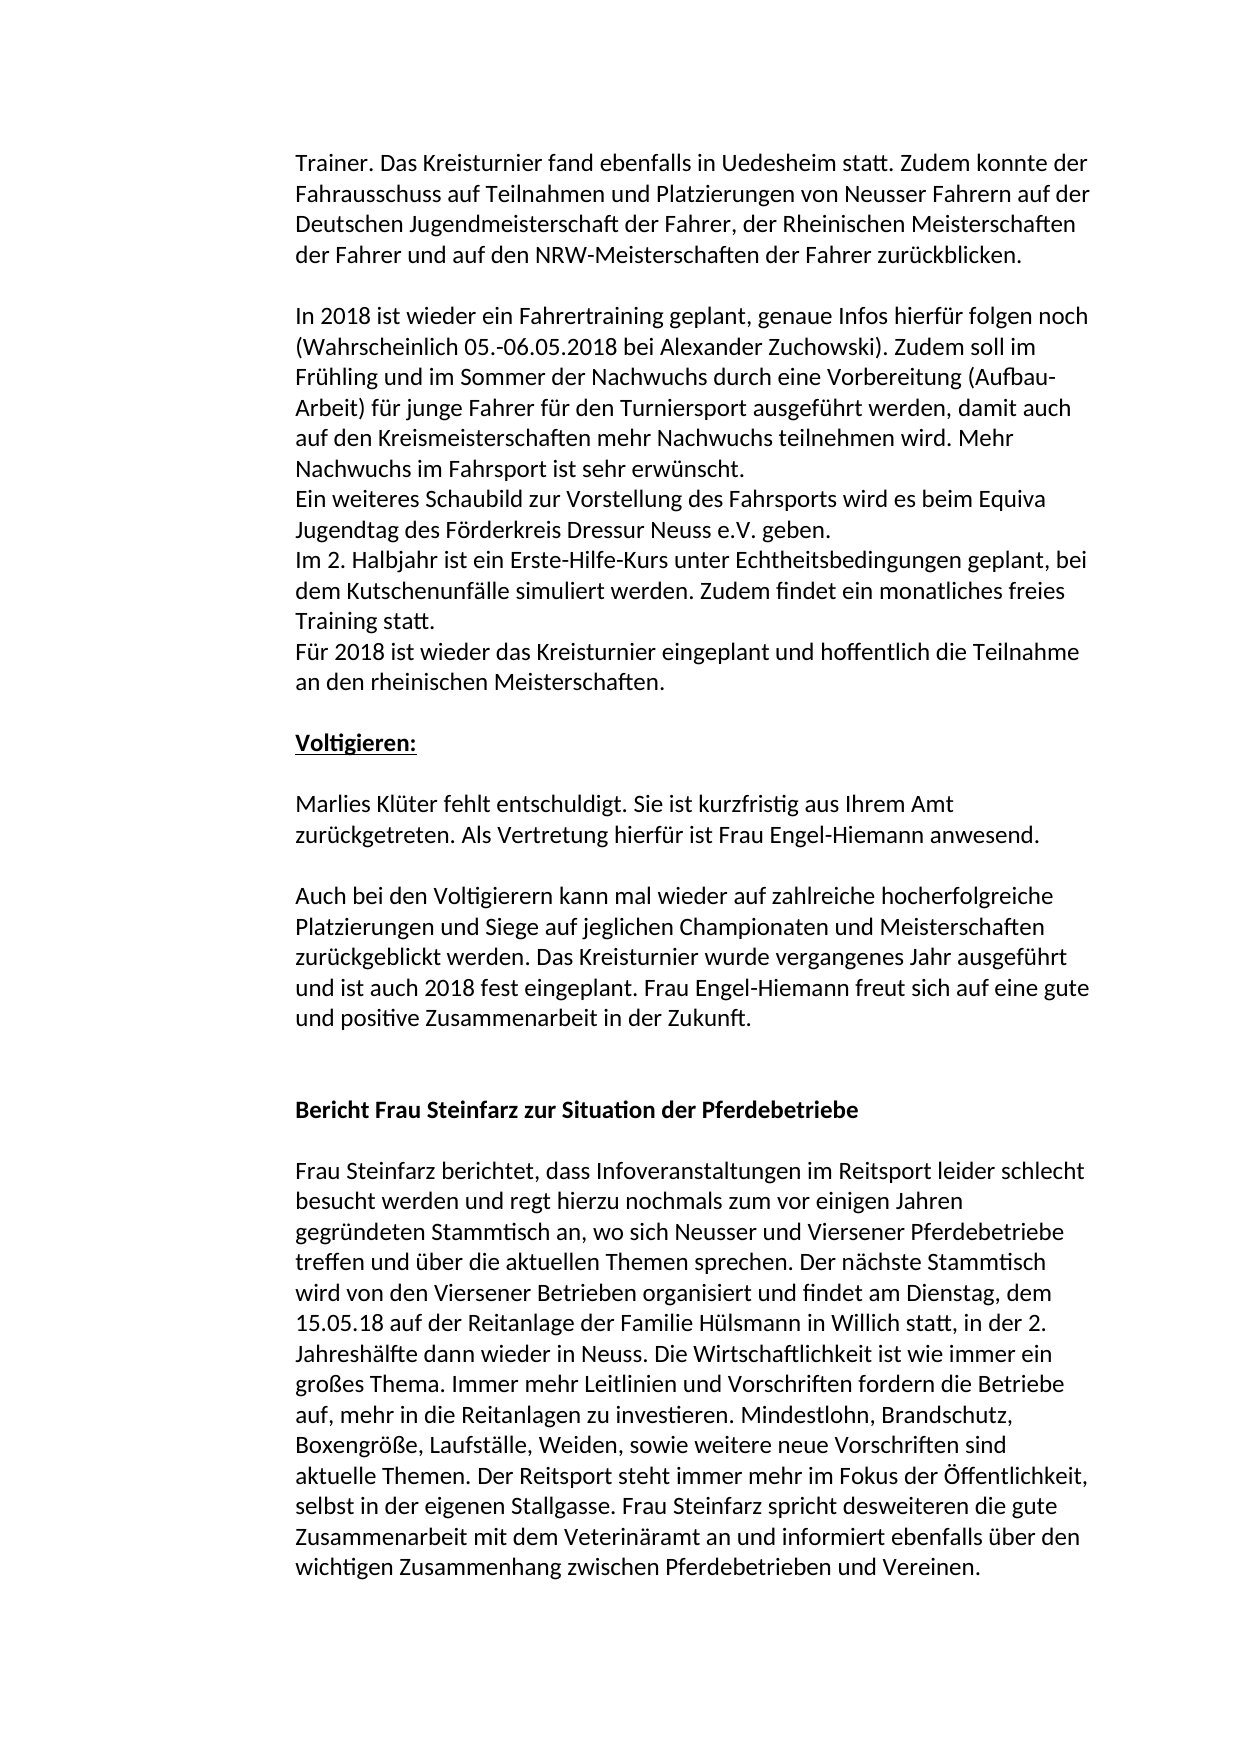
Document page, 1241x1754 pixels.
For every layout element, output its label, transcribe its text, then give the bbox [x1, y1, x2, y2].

text Marlies Klüter fehlt entschuldigt. Sie ist kurzfristig aus Ihrem Amt zurückgetreten. Als Vertretung hierfür ist Frau Engel-Hiemann anwesend. [295, 788, 1093, 849]
text Im 2. Halbjahr ist ein Erste-Hilfe-Kurs unter Echtheitsbedingungen geplant, bei dem Kutschenunfälle simuliert werden. Zudem findet ein monatliches freies Training statt. [295, 544, 1093, 636]
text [295, 148, 1093, 270]
text Bericht Frau Steinfarz zur Situation der Pferdebetriebe [295, 1094, 1093, 1124]
text Auch bei den Voltigierern kann mal wieder auf zahlreiche hocherfolgreiche Platzierungen und Siege auf jeglichen Championaten und Meisterschaften zurückgeblickt werden. Das Kreisturnier wurde vergangenes Jahr ausgeführt und ist auch 2018 fest eingeplant. Frau Engel-Hiemann freut sich auf eine gute und positive Zusammenarbeit in der Zukunft. [295, 880, 1093, 1033]
text Voltigieren: [295, 727, 1093, 758]
text In 2018 ist wieder ein Fahrertraining geplant, genaue Infos hierfür folgen noch (Wahrscheinlich 05.-06.05.2018 bei Alexander Zuchowski). Zudem soll im Frühling und im Sommer der Nachwuchs durch eine Vorbereitung (Aufbau-Arbeit) für junge Fahrer für den Turniersport ausgeführt werden, damit auch auf den Kreismeisterschaften mehr Nachwuchs teilnehmen wird. Mehr Nachwuchs im Fahrsport ist sehr erwünscht. Ein weiteres Schaubild zur Vorstellung des Fahrsports wird es beim Equiva Jugendtag des Förderkreis Dressur Neuss e.V. geben. [295, 300, 1093, 544]
text Für 2018 ist wieder das Kreisturnier eingeplant und hoffentlich die Teilnahme an den rheinischen Meisterschaften. [295, 636, 1093, 697]
text Frau Steinfarz berichtet, dass Infoveranstaltungen im Reitsport leider schlecht besucht werden und regt hierzu nochmals zum vor einigen Jahren gegründeten Stammtisch an, wo sich Neusser und Viersener Pferdebetriebe treffen und über die aktuellen Themen sprechen. Der nächste Stammtisch wird von den Viersener Betrieben organisiert und findet am Dienstag, dem 15.05.18 auf der Reitanlage der Familie Hülsmann in Willich statt, in der 2. Jahreshälfte dann wieder in Neuss. Die Wirtschaftlichkeit ist wie immer ein großes Thema. Immer mehr Leitlinien und Vorschriften fordern die Betriebe auf, mehr in die Reitanlagen zu investieren. Mindestlohn, Brandschutz, Boxengröße, Laufställe, Weiden, sowie weitere neue Vorschriften sind aktuelle Themen. Der Reitsport steht immer mehr im Fokus der Öffentlichkeit, selbst in der eigenen Stallgasse. Frau Steinfarz spricht desweiteren die gute Zusammenarbeit mit dem Veterinäramt an und informiert ebenfalls über den wichtigen Zusammenhang zwischen Pferdebetrieben und Vereinen. [295, 1155, 1093, 1582]
